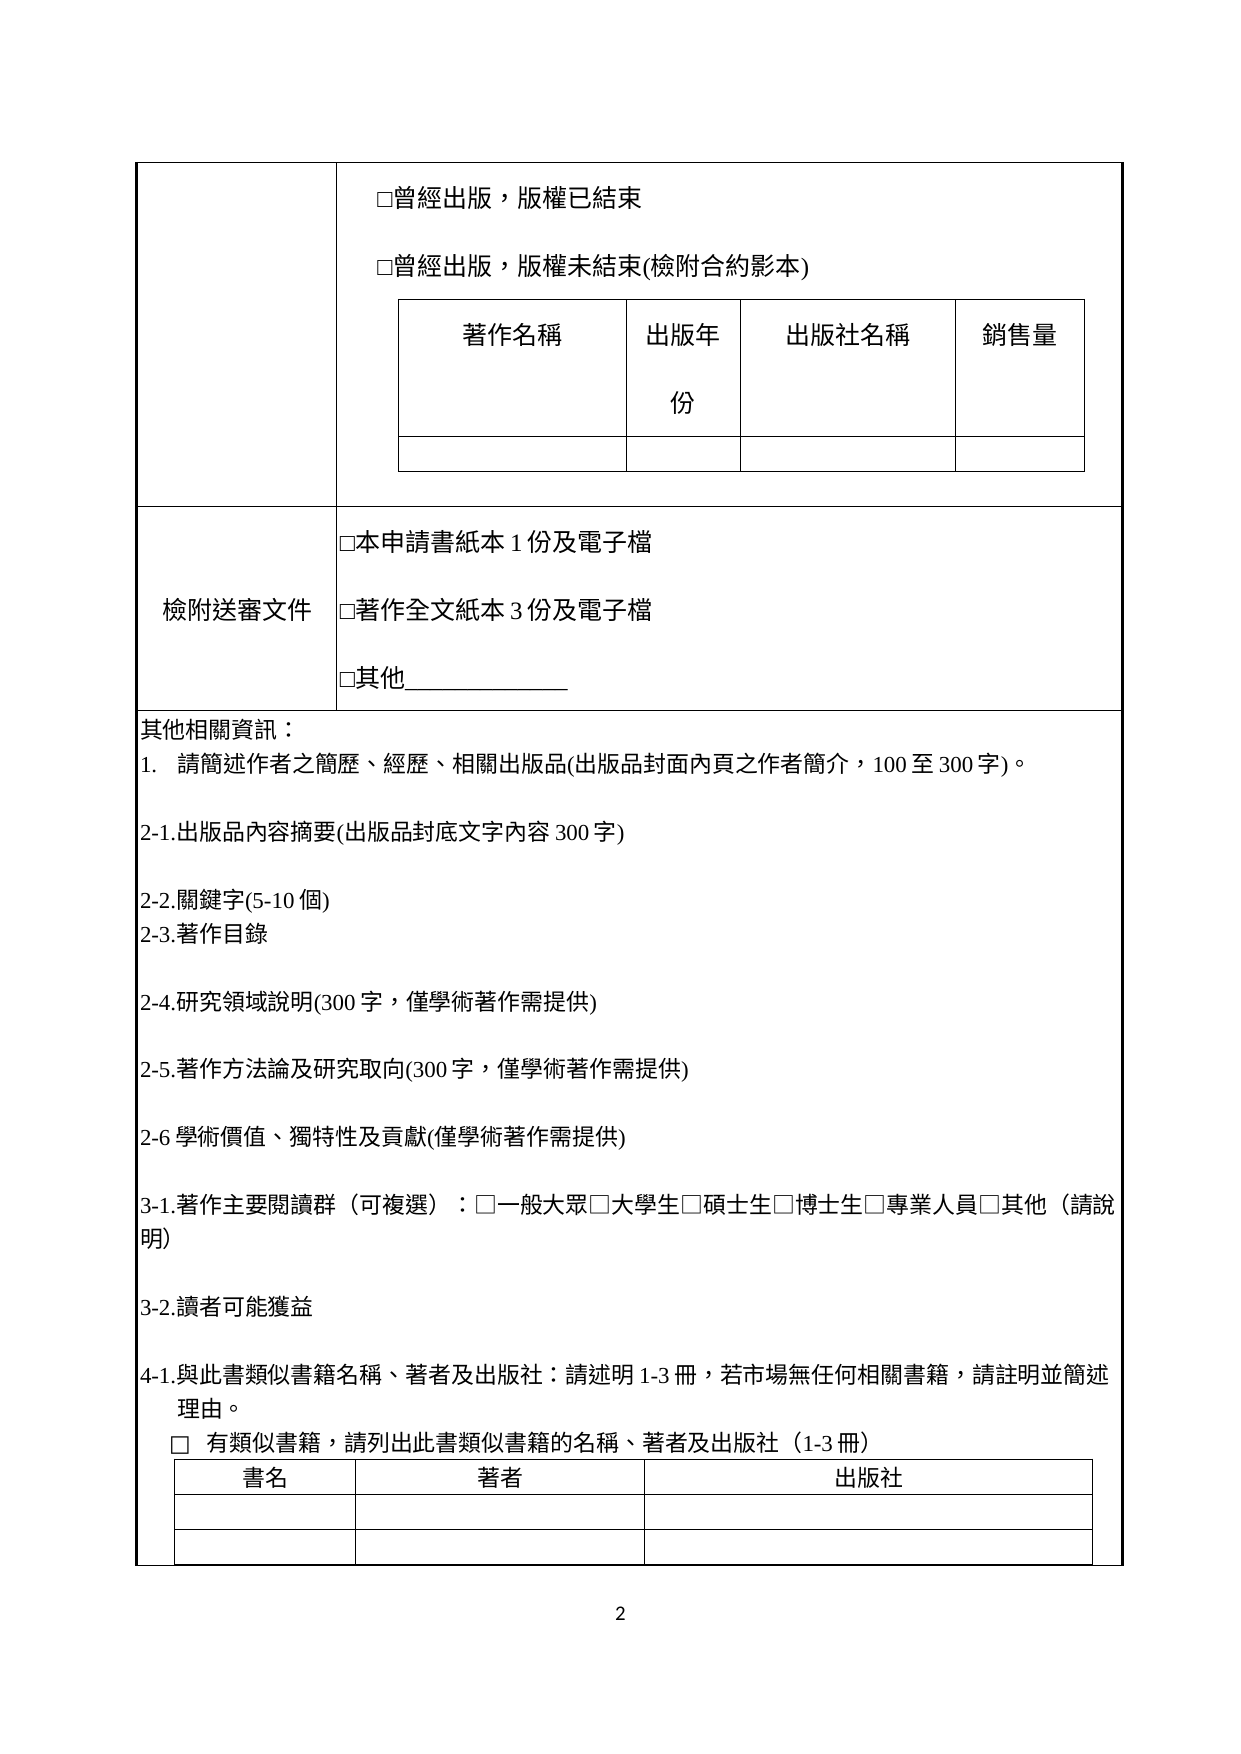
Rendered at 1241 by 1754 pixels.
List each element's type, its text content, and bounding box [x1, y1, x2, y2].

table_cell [337, 163, 1121, 506]
table_cell □本申請書紙本1份及電子檔 □著作全文紙本3份及電子檔 □其他_____________ [337, 507, 1121, 710]
table_cell 檢附送審文件 [138, 507, 336, 710]
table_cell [138, 711, 1121, 1564]
